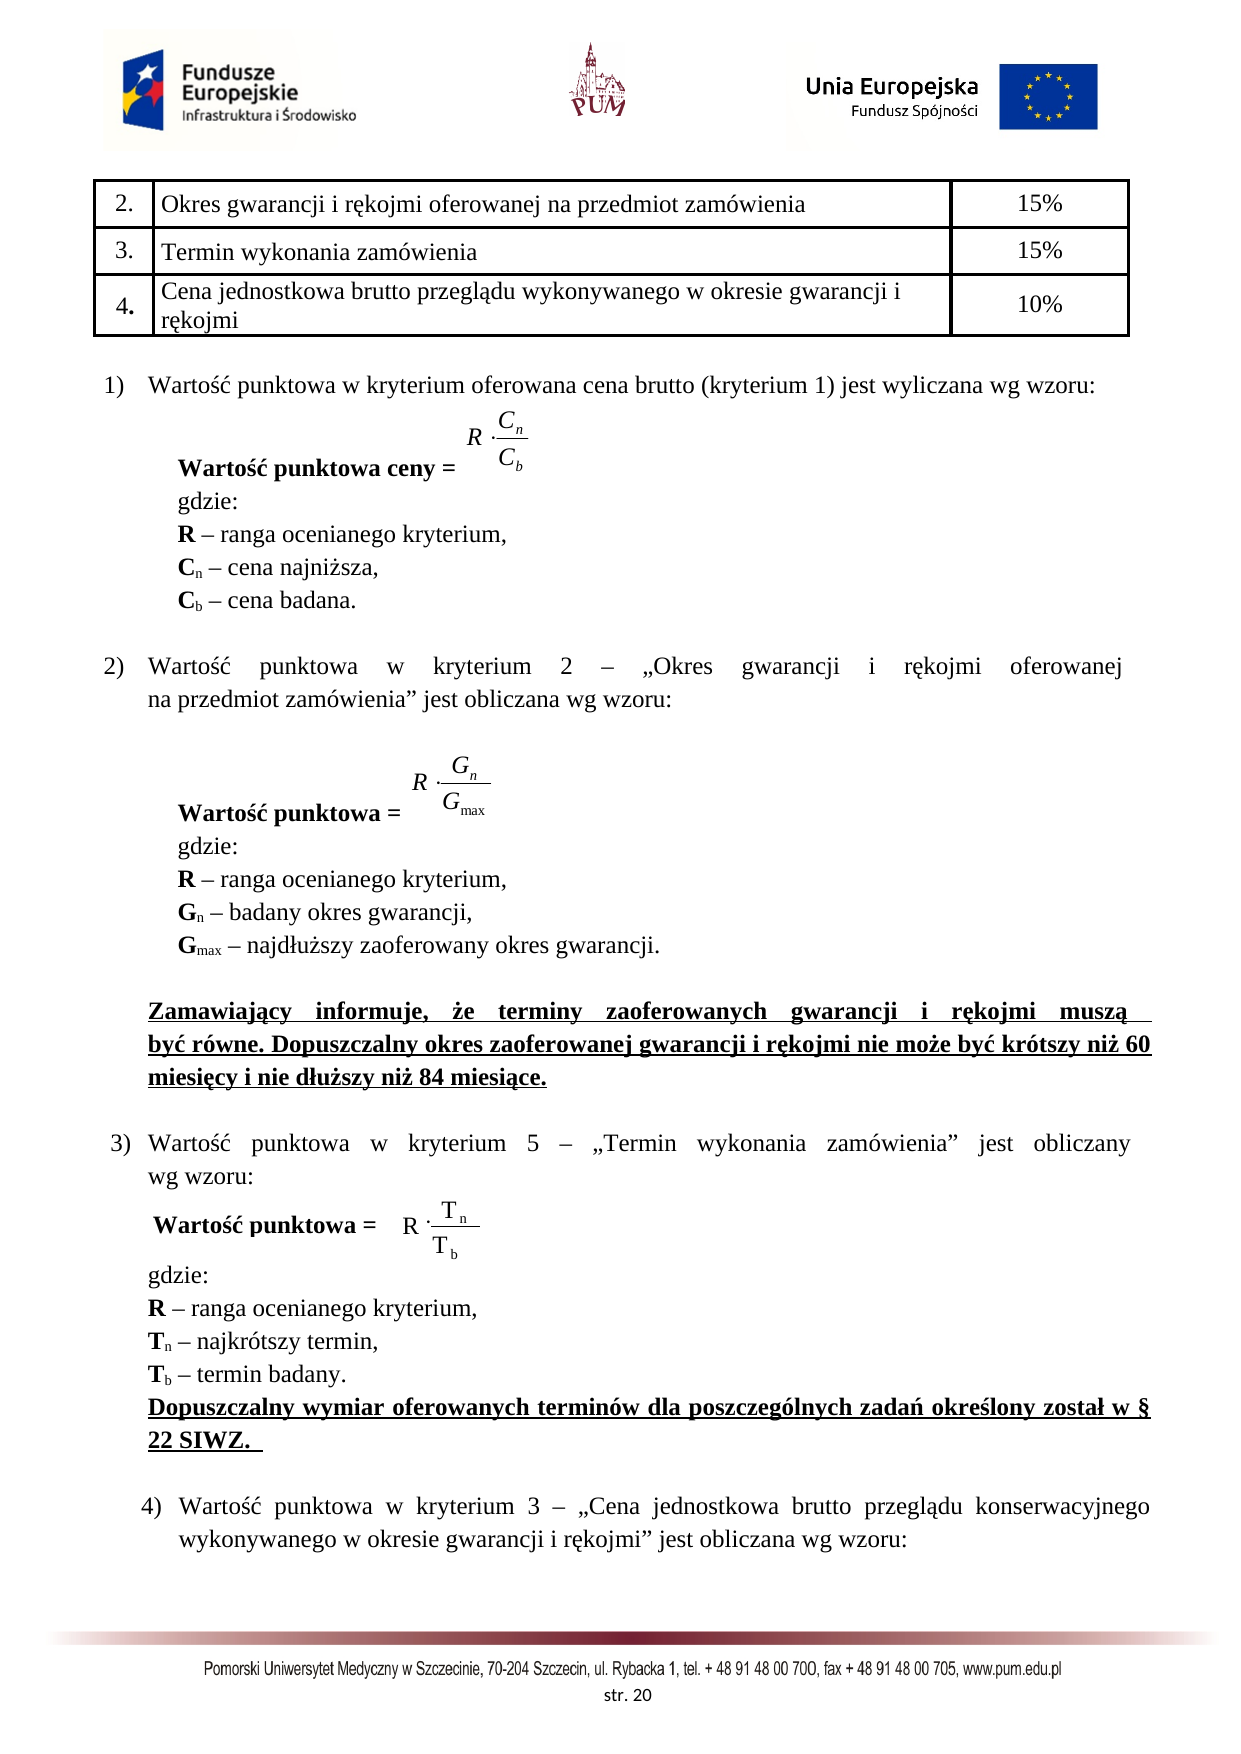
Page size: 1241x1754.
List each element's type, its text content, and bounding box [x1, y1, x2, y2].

text Zamawiający informuje, że terminy zaoferowanych gwarancji i rękojmi muszą być równe. Dopuszczalny okres zaoferowanej gwarancji i rękojmi nie może być krótszy niż 60 miesięcy i nie dłuższy niż 84 miesiące. [148, 1022, 1152, 1054]
picture [568, 42, 625, 115]
table_cell Okres gwarancji i rękojmi oferowanej na przedmiot zamówienia [155, 182, 949, 226]
list Wartość punktowa w kryterium 2 – „Okres gwarancji i rękojmi oferowanej na przedmiot zamówienia” jest obliczana wg wzoru: [103, 651, 1152, 713]
text Cb – cena badana. [103, 585, 1152, 614]
text Cn – cena najniższa, [103, 552, 1152, 581]
picture [103, 29, 376, 151]
text Tb – termin badany. [148, 1359, 1152, 1388]
text gdzie: [103, 486, 1152, 515]
list Wartość punktowa w kryterium 3 – „Cena jednostkowa brutto przeglądu konserwacyjnego wykonywanego w okresie gwarancji i rękojmi” jest obliczana wg wzoru: [141, 1491, 1152, 1553]
text gdzie: [148, 1260, 1152, 1289]
text Zamawiający informuje, że terminy zaoferowanych gwarancji i rękojmi muszą być równe. Dopuszczalny okres zaoferowanej gwarancji i rękojmi nie może być krótszy niż 60 miesięcy i nie dłuższy niż 84 miesiące. [148, 1056, 1152, 1091]
list Wartość punktowa w kryterium oferowana cena brutto (kryterium 1) jest wyliczana wg wzoru: [103, 370, 1152, 399]
text R – ranga ocenianego kryterium, [103, 519, 1152, 548]
table_cell 4. [96, 276, 152, 334]
text Wartość punktowa ceny = [103, 403, 1152, 482]
table_cell Cena jednostkowa brutto przeglądu wykonywanego w okresie gwarancji i rękojmi [155, 276, 949, 334]
text Wartość punktowa = [103, 751, 1152, 827]
text R – ranga ocenianego kryterium, [148, 1293, 1152, 1322]
list Wartość punktowa w kryterium 5 – „Termin wykonania zamówienia” jest obliczany wg wzoru: [110, 1128, 1152, 1190]
table_cell 3. [96, 229, 152, 273]
text Dopuszczalny wymiar oferowanych terminów dla poszczególnych zadań określony został w § 22 SIWZ. [148, 1392, 1152, 1454]
text gdzie: [103, 831, 1152, 860]
table_cell 15% [953, 182, 1127, 226]
table_cell 2. [96, 182, 152, 226]
picture [41, 1631, 1223, 1679]
picture [785, 42, 1119, 151]
table_cell 10% [953, 276, 1127, 334]
text Gn – badany okres gwarancji, [103, 897, 1152, 926]
table_cell 15% [953, 229, 1127, 273]
text R – ranga ocenianego kryterium, [103, 864, 1152, 893]
text Tn – najkrótszy termin, [148, 1326, 1152, 1355]
table_cell Termin wykonania zamówienia [155, 229, 949, 273]
text Zamawiający informuje, że terminy zaoferowanych gwarancji i rękojmi muszą być równe. Dopuszczalny okres zaoferowanej gwarancji i rękojmi nie może być krótszy niż 60 miesięcy i nie dłuższy niż 84 miesiące. [148, 996, 1152, 1021]
text Gmax – najdłuższy zaoferowany okres gwarancji. [103, 930, 1152, 959]
